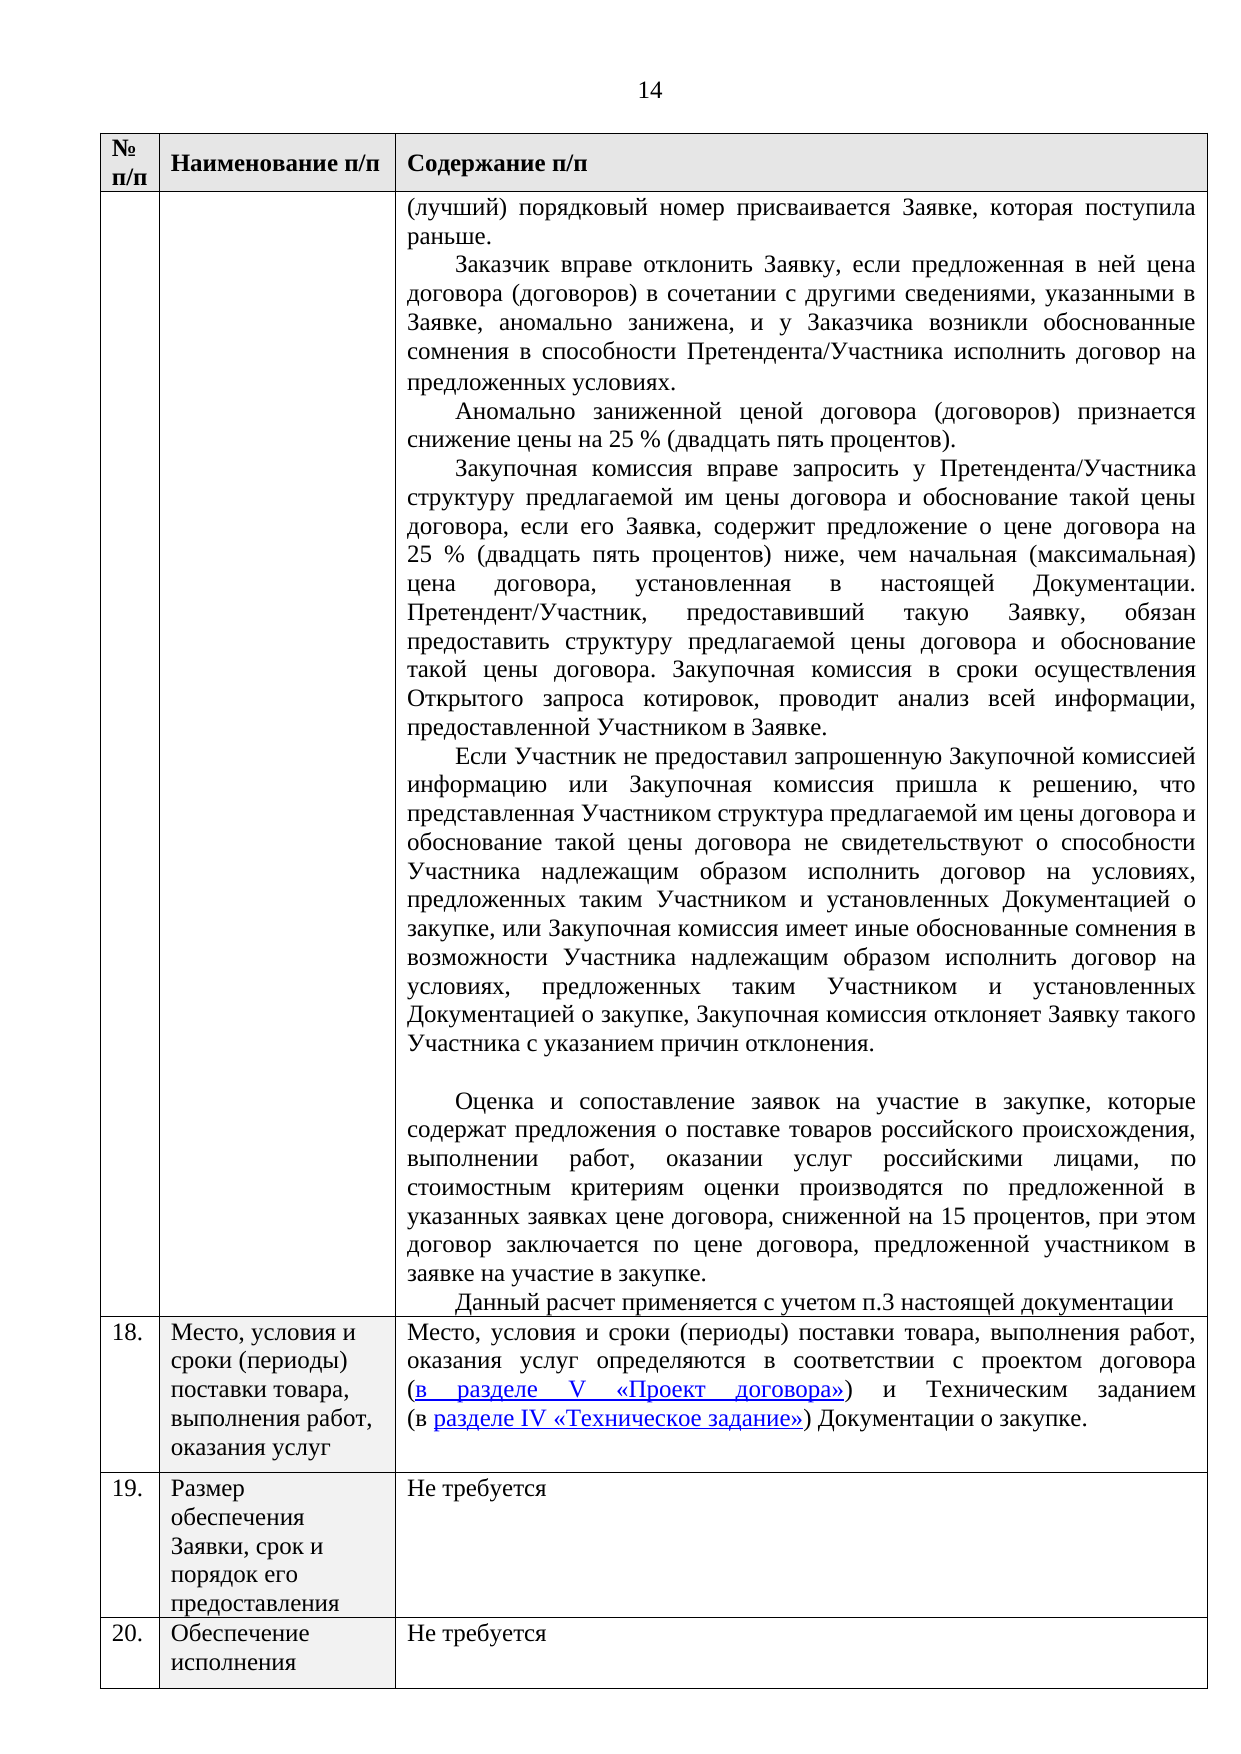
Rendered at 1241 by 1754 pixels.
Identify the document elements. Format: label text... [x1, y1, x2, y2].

table_cell Место, условия и сроки (периоды) поставки товара, выполнения работ, оказания услуг определяются в соответствии с проектом договора (в разделе V «Проект договора») и Техническим заданием (в разделе IV «Техническое задание») Документации о закупке. [396, 1317, 1207, 1472]
table_cell Место, условия и сроки (периоды) поставки товара, выполнения работ, оказания услуг [160, 1317, 395, 1472]
table_header № п/п [101, 134, 159, 191]
table_cell [101, 192, 159, 1316]
table_cell [101, 1317, 159, 1472]
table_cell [160, 192, 395, 1316]
table_cell Не требуется [396, 1473, 1207, 1617]
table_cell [160, 1618, 395, 1688]
table_header Содержание п/п [396, 134, 1207, 191]
table_cell [101, 1473, 159, 1617]
table_cell Размер обеспечения Заявки, срок и порядок его предоставления [160, 1473, 395, 1617]
table_cell Не требуется [396, 1618, 1207, 1688]
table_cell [396, 192, 1207, 1316]
table_header Наименование п/п [160, 134, 395, 191]
table_cell [101, 1618, 159, 1688]
